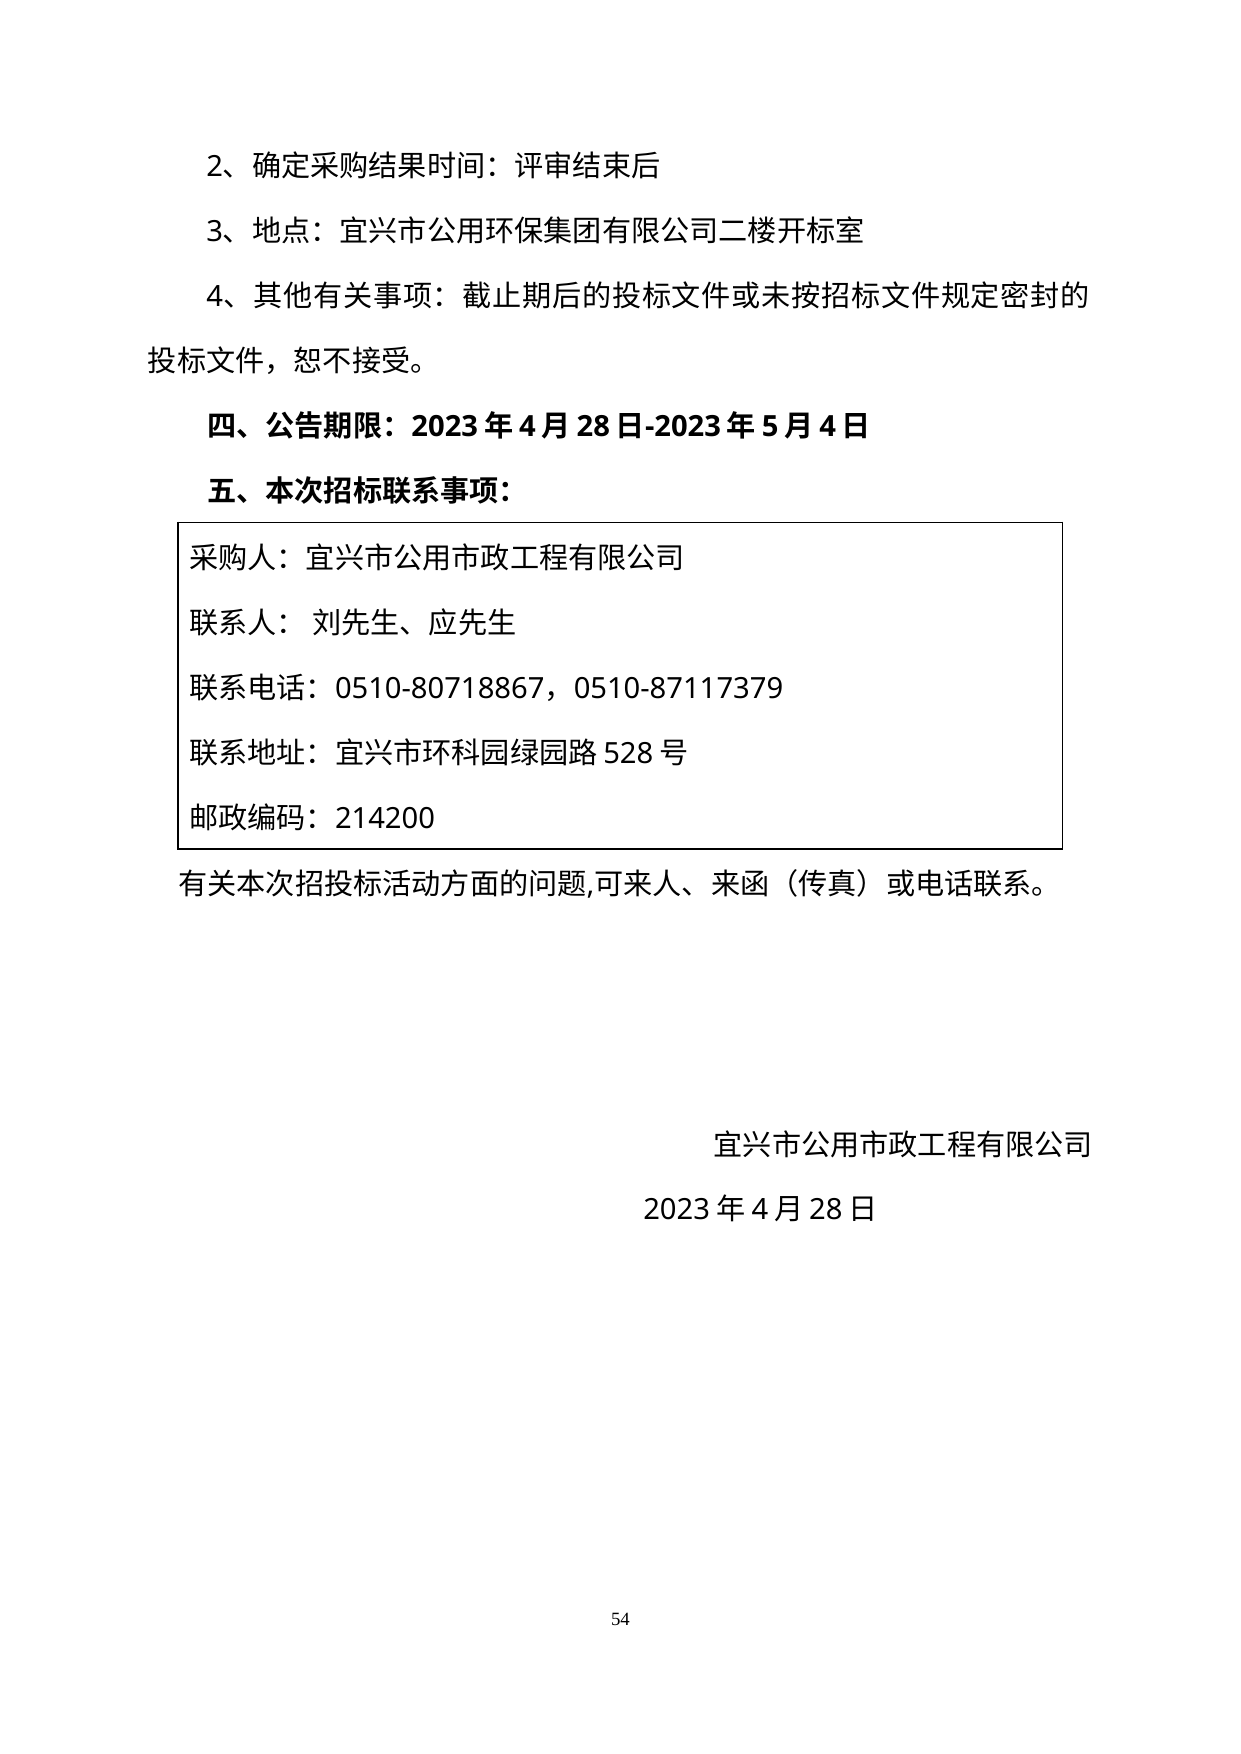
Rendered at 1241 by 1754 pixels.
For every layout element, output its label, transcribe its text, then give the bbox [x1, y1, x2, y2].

text 有关本次招投标活动方面的问题,可来人、来函（传真）或电话联系。 [148, 850, 1092, 915]
text 五、本次招标联系事项： [148, 457, 1092, 522]
text 四、公告期限：2023年4月28日-2023年5月4日 [148, 392, 1092, 457]
text 4、其他有关事项：截止期后的投标文件或未按招标文件规定密封的投标文件，恕不接受。 [148, 262, 1092, 392]
text 宜兴市公用市政工程有限公司 [148, 1110, 1092, 1175]
text 2023年4月28日 [148, 1175, 1092, 1240]
text 3、地点：宜兴市公用环保集团有限公司二楼开标室 [148, 197, 1092, 262]
text 2、确定采购结果时间：评审结束后 [148, 132, 1092, 197]
table_header 采购人：宜兴市公用市政工程有限公司 联系人： 刘先生、应先生 联系电话：0510-80718867，0510-87117379 联系地址：宜兴市环科园绿园路528号 邮政编码：214200 [179, 523, 1062, 848]
